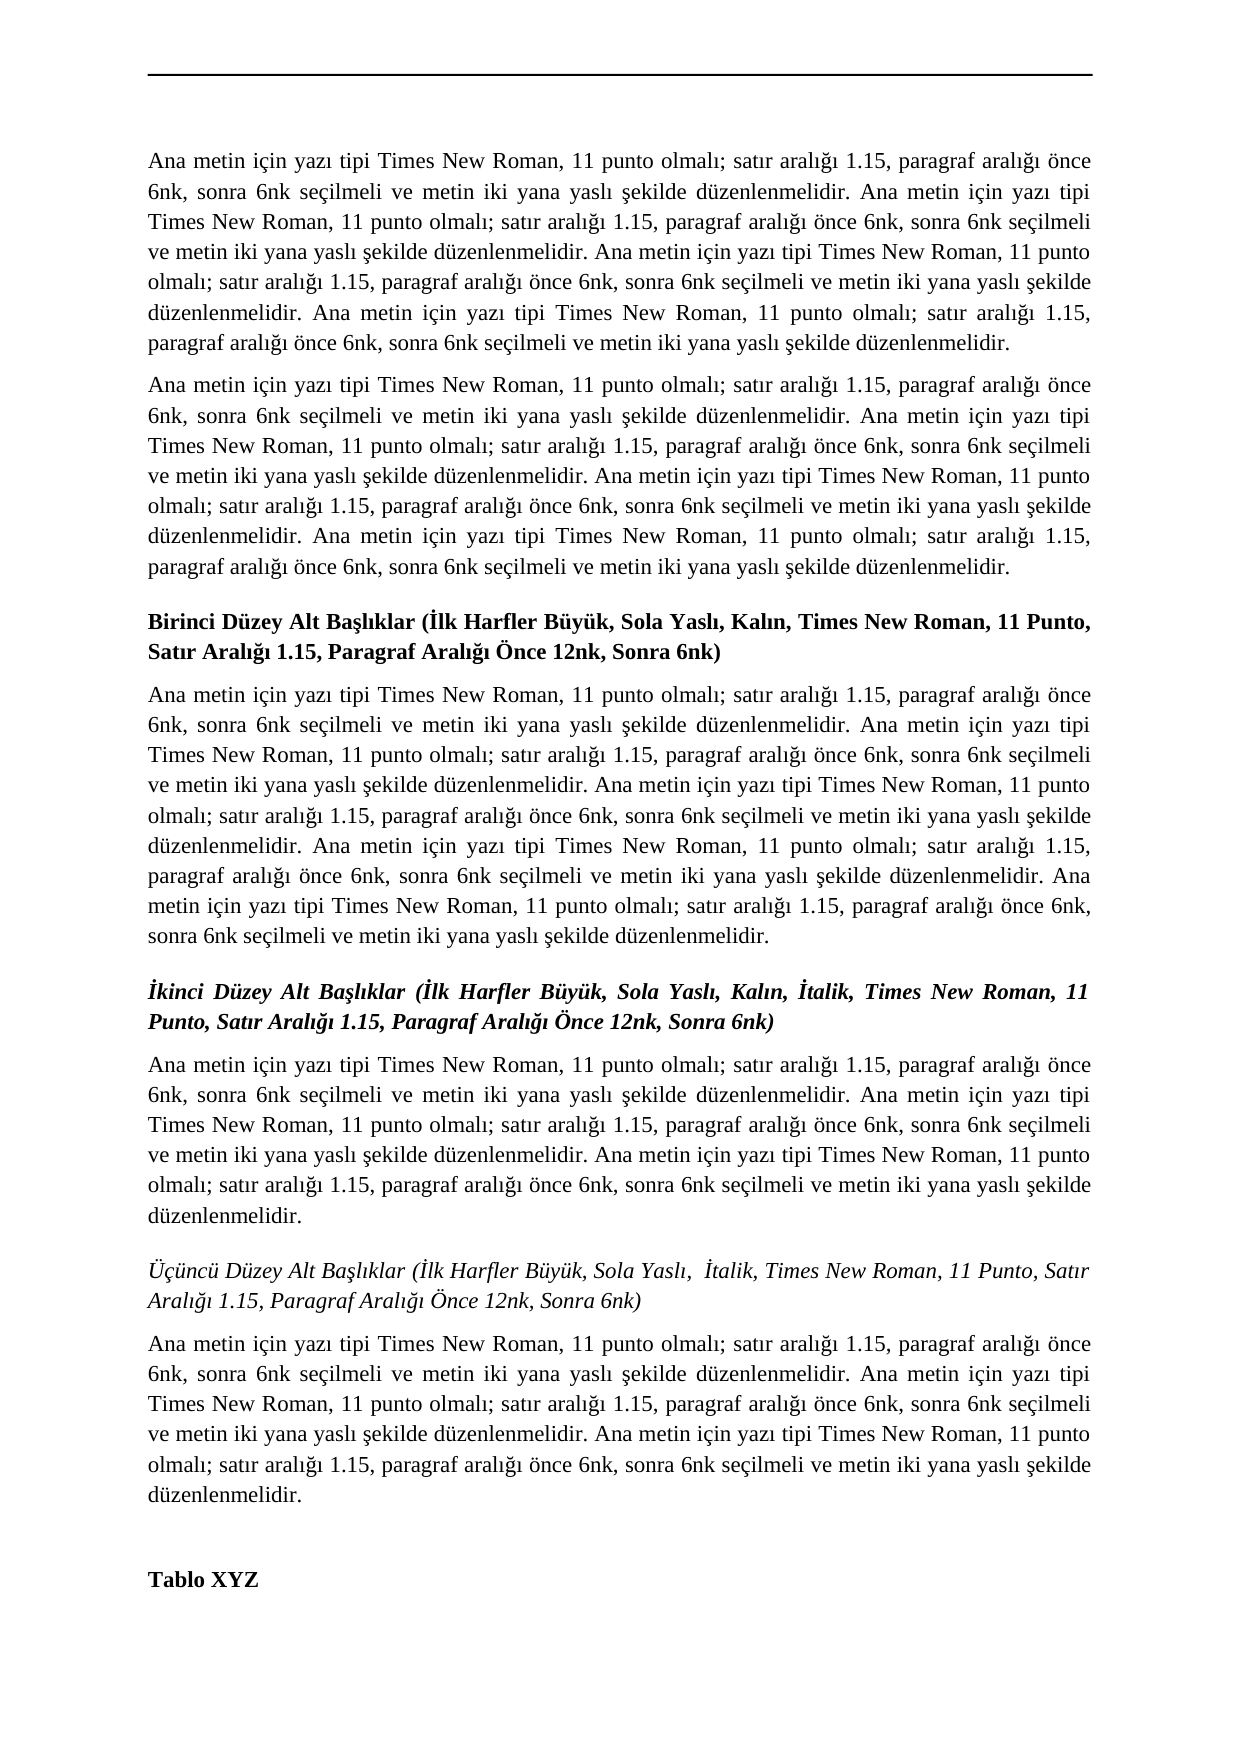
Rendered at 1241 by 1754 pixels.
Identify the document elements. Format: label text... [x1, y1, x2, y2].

text Ana metin için yazı tipi Times New Roman, 11 punto olmalı; satır aralığı 1.15, paragraf aralığı önce 6nk, sonra 6nk seçilmeli ve metin iki yana yaslı şekilde düzenlenmelidir. Ana metin için yazı tipi Times New Roman, 11 punto olmalı; satır aralığı 1.15, paragraf aralığı önce 6nk, sonra 6nk seçilmeli ve metin iki yana yaslı şekilde düzenlenmelidir. Ana metin için yazı tipi Times New Roman, 11 punto olmalı; satır aralığı 1.15, paragraf aralığı önce 6nk, sonra 6nk seçilmeli ve metin iki yana yaslı şekilde düzenlenmelidir. Ana metin için yazı tipi Times New Roman, 11 punto olmalı; satır aralığı 1.15, paragraf aralığı önce 6nk, sonra 6nk seçilmeli ve metin iki yana yaslı şekilde düzenlenmelidir. [148, 148, 1093, 355]
text Ana metin için yazı tipi Times New Roman, 11 punto olmalı; satır aralığı 1.15, paragraf aralığı önce 6nk, sonra 6nk seçilmeli ve metin iki yana yaslı şekilde düzenlenmelidir. Ana metin için yazı tipi Times New Roman, 11 punto olmalı; satır aralığı 1.15, paragraf aralığı önce 6nk, sonra 6nk seçilmeli ve metin iki yana yaslı şekilde düzenlenmelidir. Ana metin için yazı tipi Times New Roman, 11 punto olmalı; satır aralığı 1.15, paragraf aralığı önce 6nk, sonra 6nk seçilmeli ve metin iki yana yaslı şekilde düzenlenmelidir. Ana metin için yazı tipi Times New Roman, 11 punto olmalı; satır aralığı 1.15, paragraf aralığı önce 6nk, sonra 6nk seçilmeli ve metin iki yana yaslı şekilde düzenlenmelidir. Ana metin için yazı tipi Times New Roman, 11 punto olmalı; satır aralığı 1.15, paragraf aralığı önce 6nk, sonra 6nk seçilmeli ve metin iki yana yaslı şekilde düzenlenmelidir. [148, 681, 1093, 949]
text Ana metin için yazı tipi Times New Roman, 11 punto olmalı; satır aralığı 1.15, paragraf aralığı önce 6nk, sonra 6nk seçilmeli ve metin iki yana yaslı şekilde düzenlenmelidir. Ana metin için yazı tipi Times New Roman, 11 punto olmalı; satır aralığı 1.15, paragraf aralığı önce 6nk, sonra 6nk seçilmeli ve metin iki yana yaslı şekilde düzenlenmelidir. Ana metin için yazı tipi Times New Roman, 11 punto olmalı; satır aralığı 1.15, paragraf aralığı önce 6nk, sonra 6nk seçilmeli ve metin iki yana yaslı şekilde düzenlenmelidir. [148, 1051, 1093, 1228]
text Üçüncü Düzey Alt Başlıklar (İlk Harfler Büyük, Sola Yaslı, İtalik, Times New Roman, 11 Punto, Satır Aralığı 1.15, Paragraf Aralığı Önce 12nk, Sonra 6nk) [148, 1257, 1093, 1313]
text İkinci Düzey Alt Başlıklar (İlk Harfler Büyük, Sola Yaslı, Kalın, İtalik, Times New Roman, 11 Punto, Satır Aralığı 1.15, Paragraf Aralığı Önce 12nk, Sonra 6nk) [148, 978, 1093, 1034]
text Ana metin için yazı tipi Times New Roman, 11 punto olmalı; satır aralığı 1.15, paragraf aralığı önce 6nk, sonra 6nk seçilmeli ve metin iki yana yaslı şekilde düzenlenmelidir. Ana metin için yazı tipi Times New Roman, 11 punto olmalı; satır aralığı 1.15, paragraf aralığı önce 6nk, sonra 6nk seçilmeli ve metin iki yana yaslı şekilde düzenlenmelidir. Ana metin için yazı tipi Times New Roman, 11 punto olmalı; satır aralığı 1.15, paragraf aralığı önce 6nk, sonra 6nk seçilmeli ve metin iki yana yaslı şekilde düzenlenmelidir. [148, 1330, 1093, 1507]
text Ana metin için yazı tipi Times New Roman, 11 punto olmalı; satır aralığı 1.15, paragraf aralığı önce 6nk, sonra 6nk seçilmeli ve metin iki yana yaslı şekilde düzenlenmelidir. Ana metin için yazı tipi Times New Roman, 11 punto olmalı; satır aralığı 1.15, paragraf aralığı önce 6nk, sonra 6nk seçilmeli ve metin iki yana yaslı şekilde düzenlenmelidir. Ana metin için yazı tipi Times New Roman, 11 punto olmalı; satır aralığı 1.15, paragraf aralığı önce 6nk, sonra 6nk seçilmeli ve metin iki yana yaslı şekilde düzenlenmelidir. Ana metin için yazı tipi Times New Roman, 11 punto olmalı; satır aralığı 1.15, paragraf aralığı önce 6nk, sonra 6nk seçilmeli ve metin iki yana yaslı şekilde düzenlenmelidir. [148, 372, 1093, 579]
text Birinci Düzey Alt Başlıklar (İlk Harfler Büyük, Sola Yaslı, Kalın, Times New Roman, 11 Punto, Satır Aralığı 1.15, Paragraf Aralığı Önce 12nk, Sonra 6nk) [148, 608, 1093, 664]
text Tablo XYZ [148, 1566, 1093, 1593]
